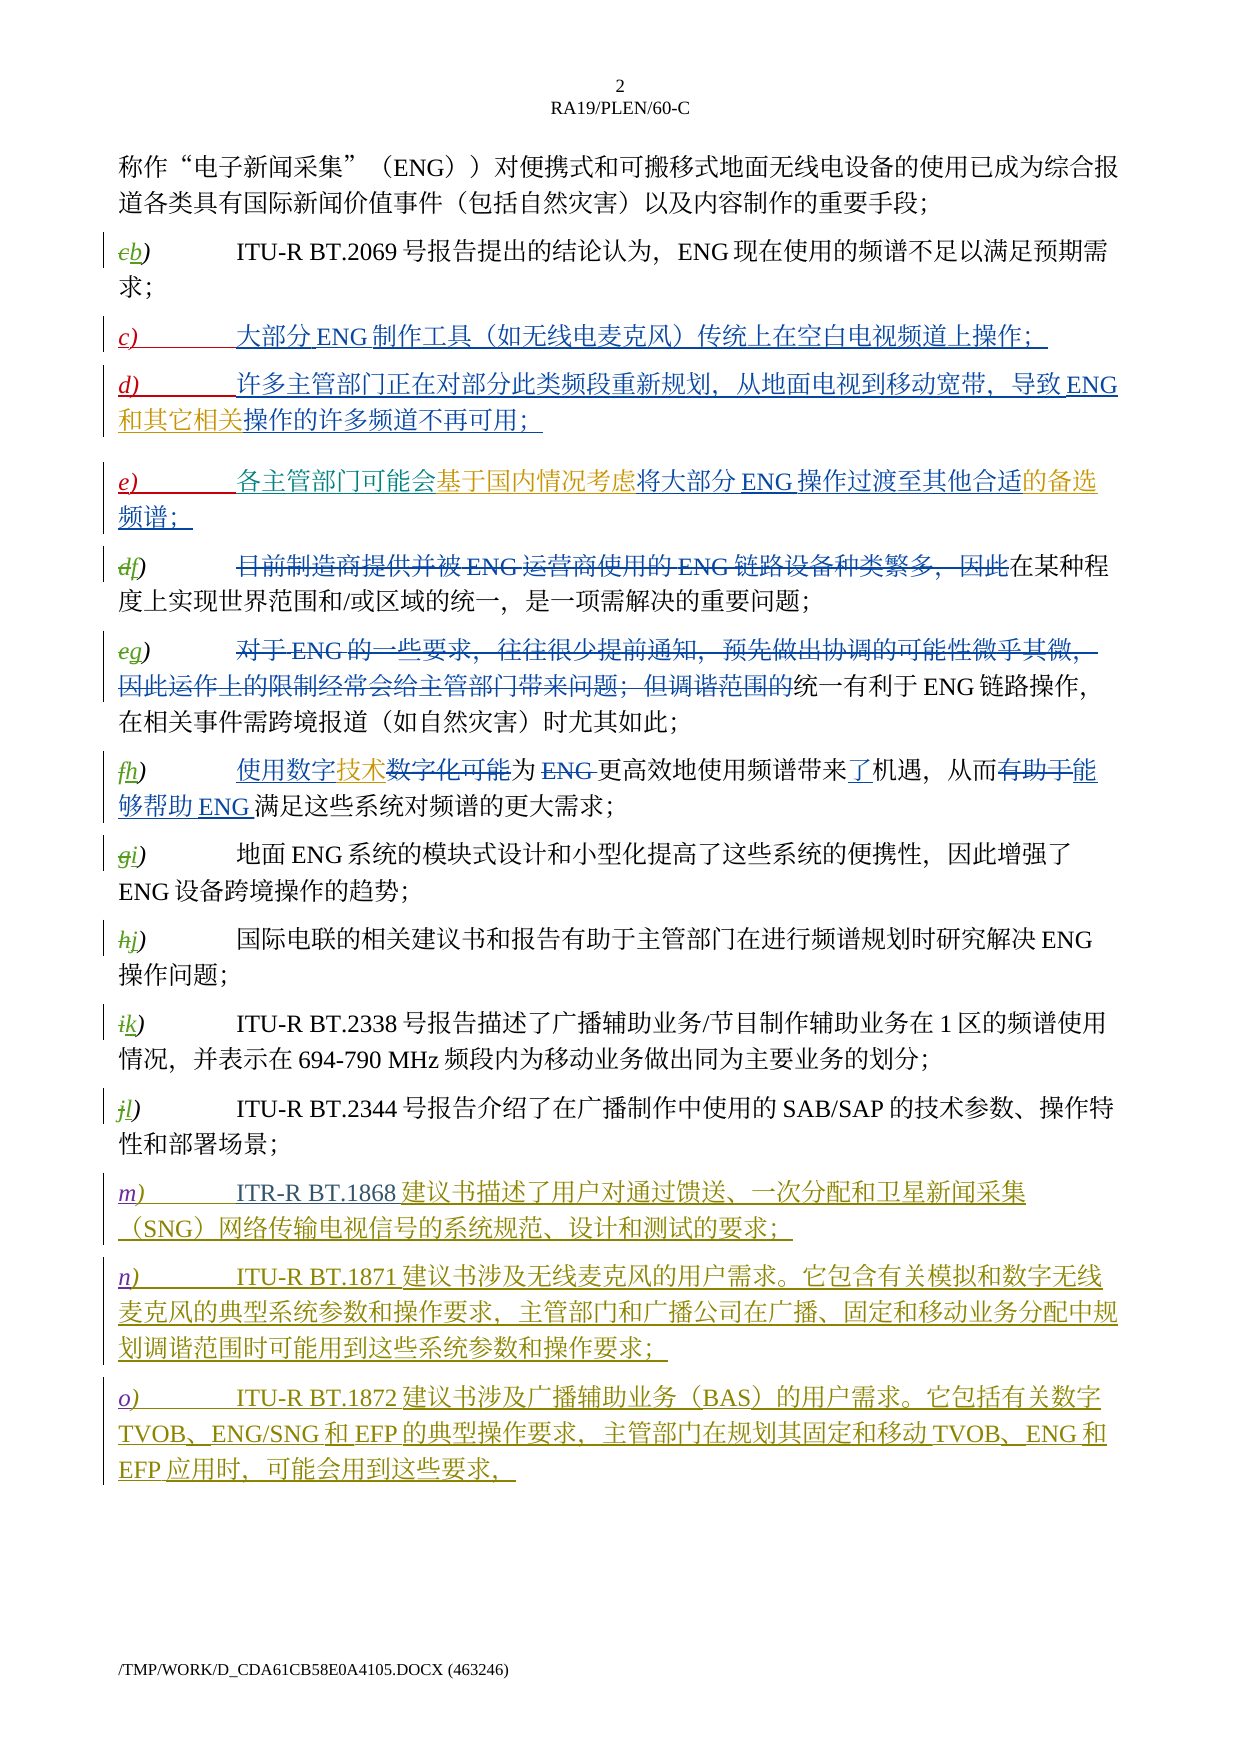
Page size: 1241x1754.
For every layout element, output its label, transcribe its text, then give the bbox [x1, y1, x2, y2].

text ) ITU-R BT.2069号报告提出的结论认为，ENG现在使用的频谱不足以满足预期需求； [118, 232, 1122, 304]
text ) 国际电联的相关建议书和报告有助于主管部门在进行频谱规划时研究解决ENG操作问题； [118, 919, 1122, 991]
text ) 为更高效地使用频谱带来机遇，从而满足这些系统对频谱的更大需求； [118, 751, 1122, 823]
text ) ITU-R BT.2338号报告描述了广播辅助业务/节目制作辅助业务在1区的频谱使用情况，并表示在694-790 MHz频段内为移动业务做出同为主要业务的划分； [118, 1004, 1122, 1076]
text ) 地面ENG系统的模块式设计和小型化提高了这些系统的便携性，因此增强了ENG设备跨境操作的趋势； [118, 835, 1122, 907]
text ) 目前在划分给固定、移动和广播业务的频段内操作的广播和节目制作辅助业务（SAB/SAP）（通常称作“电子新闻采集”（ENG））对便携式和可搬移式地面无线电设备的使用已成为综合报道各类具有国际新闻价值事件（包括自然灾害）以及内容制作的重要手段； [118, 148, 1122, 219]
text ) 统一有利于ENG链路操作，在相关事件需跨境报道（如自然灾害）时尤其如此； [118, 631, 1122, 738]
text ) ITU-R BT.2344号报告介绍了在广播制作中使用的SAB/SAP的技术参数、操作特性和部署场景； [118, 1088, 1122, 1160]
text ) 在某种程度上实现世界范围和/或区域的统一，是一项需解决的重要问题； [118, 546, 1122, 618]
